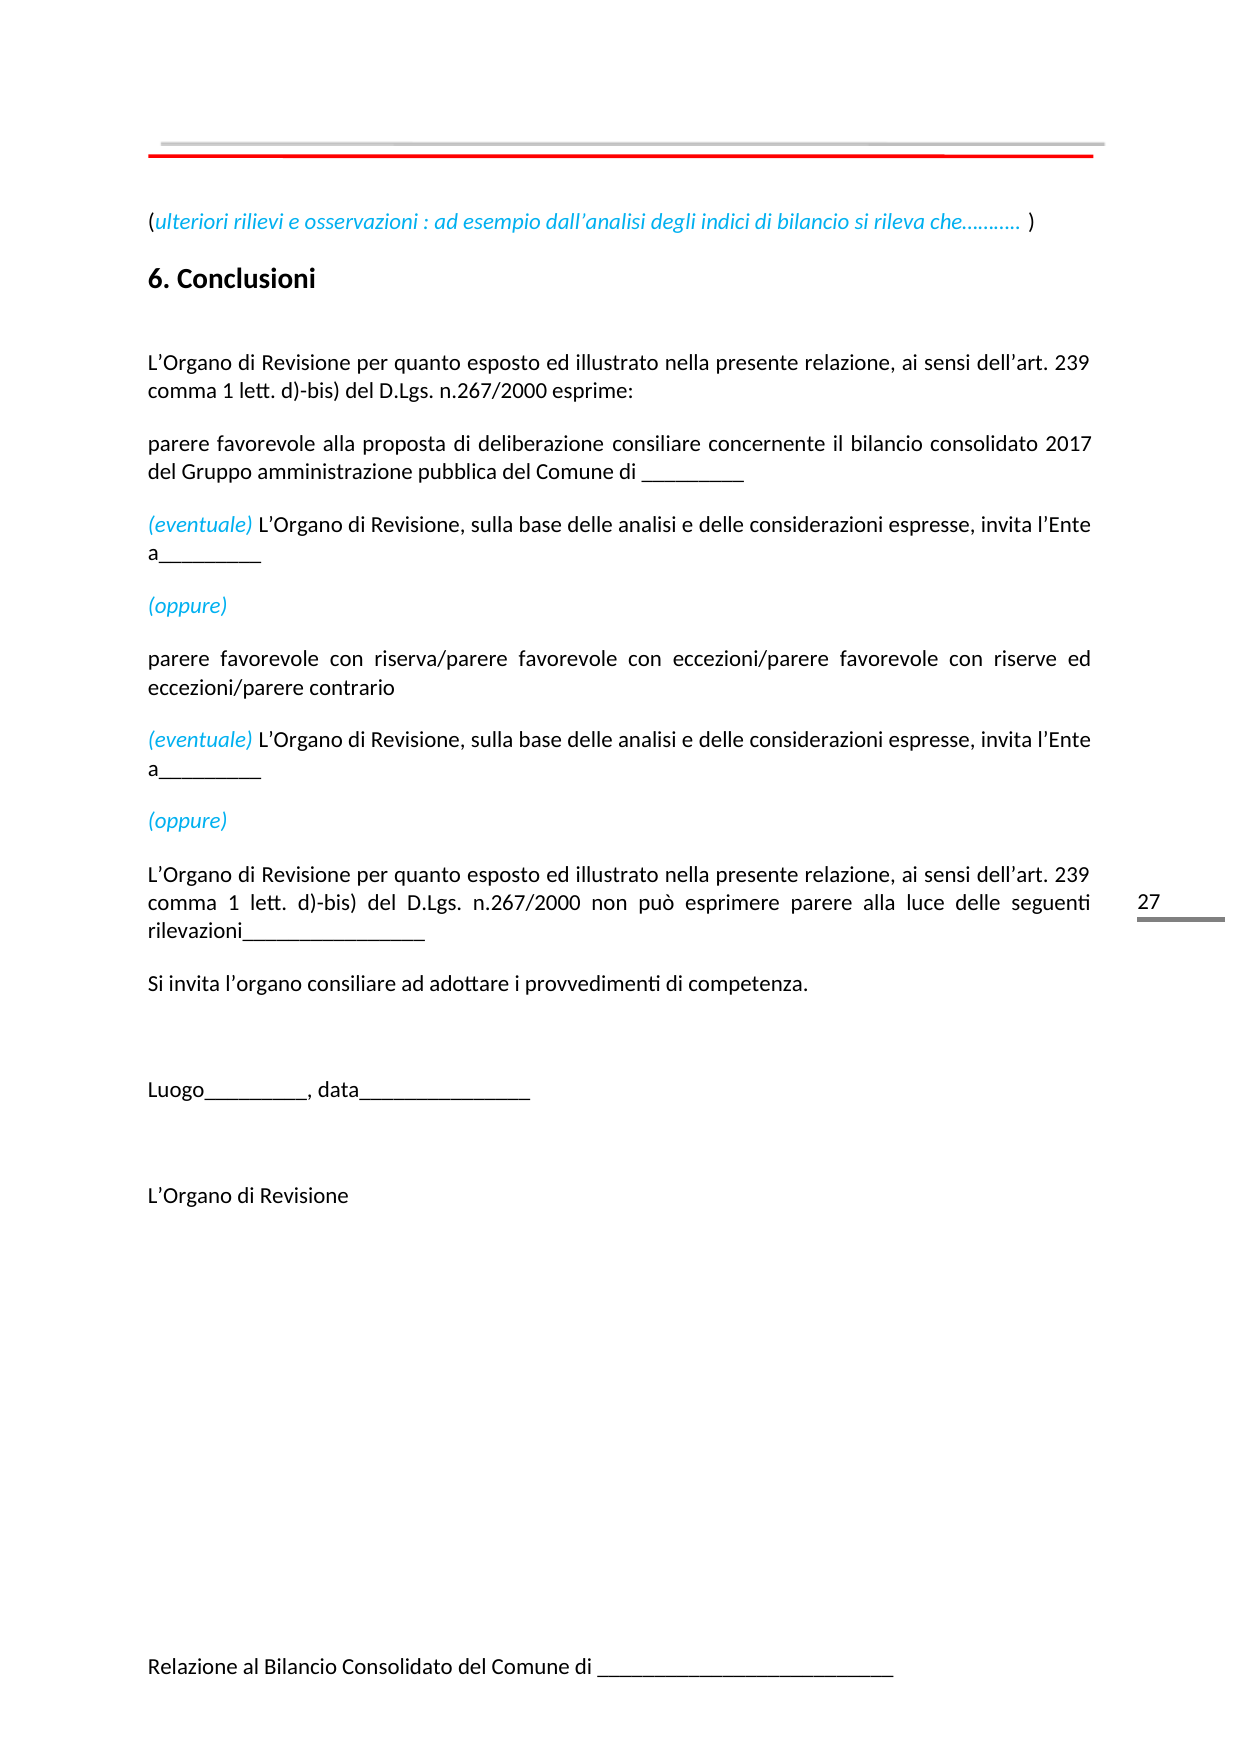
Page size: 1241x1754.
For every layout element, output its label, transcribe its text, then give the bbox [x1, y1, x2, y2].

text Si invita l’organo consiliare ad adottare i provvedimenti di competenza. [148, 969, 1092, 997]
text (eventuale) L’Organo di Revisione, sulla base delle analisi e delle considerazioni espresse, invita l’Ente a_________ [148, 511, 1092, 567]
text L’Organo di Revisione [148, 1181, 1092, 1209]
text 6. Conclusioni [148, 260, 1092, 295]
text parere favorevole alla proposta di deliberazione consiliare concernente il bilancio consolidato 2017 del Gruppo amministrazione pubblica del Comune di _________ [148, 429, 1092, 486]
text L’Organo di Revisione per quanto esposto ed illustrato nella presente relazione, ai sensi dell’art. 239 comma 1 lett. d)-bis) del D.Lgs. n.267/2000 non può esprimere parere alla luce delle seguenti rilevazioni________________ [148, 860, 1092, 944]
text Luogo_________, data_______________ [148, 1075, 1092, 1103]
text parere favorevole con riserva/parere favorevole con eccezioni/parere favorevole con riserve ed eccezioni/parere contrario [148, 644, 1092, 701]
text (oppure) [148, 592, 1092, 619]
text (oppure) [148, 807, 1092, 835]
text (eventuale) L’Organo di Revisione, sulla base delle analisi e delle considerazioni espresse, invita l’Ente a_________ [148, 726, 1092, 782]
text L’Organo di Revisione per quanto esposto ed illustrato nella presente relazione, ai sensi dell’art. 239 comma 1 lett. d)-bis) del D.Lgs. n.267/2000 esprime: [148, 348, 1092, 404]
text (ulteriori rilievi e osservazioni : ad esempio dall’analisi degli indici di bilancio si rileva che……….. ) [148, 207, 1092, 235]
